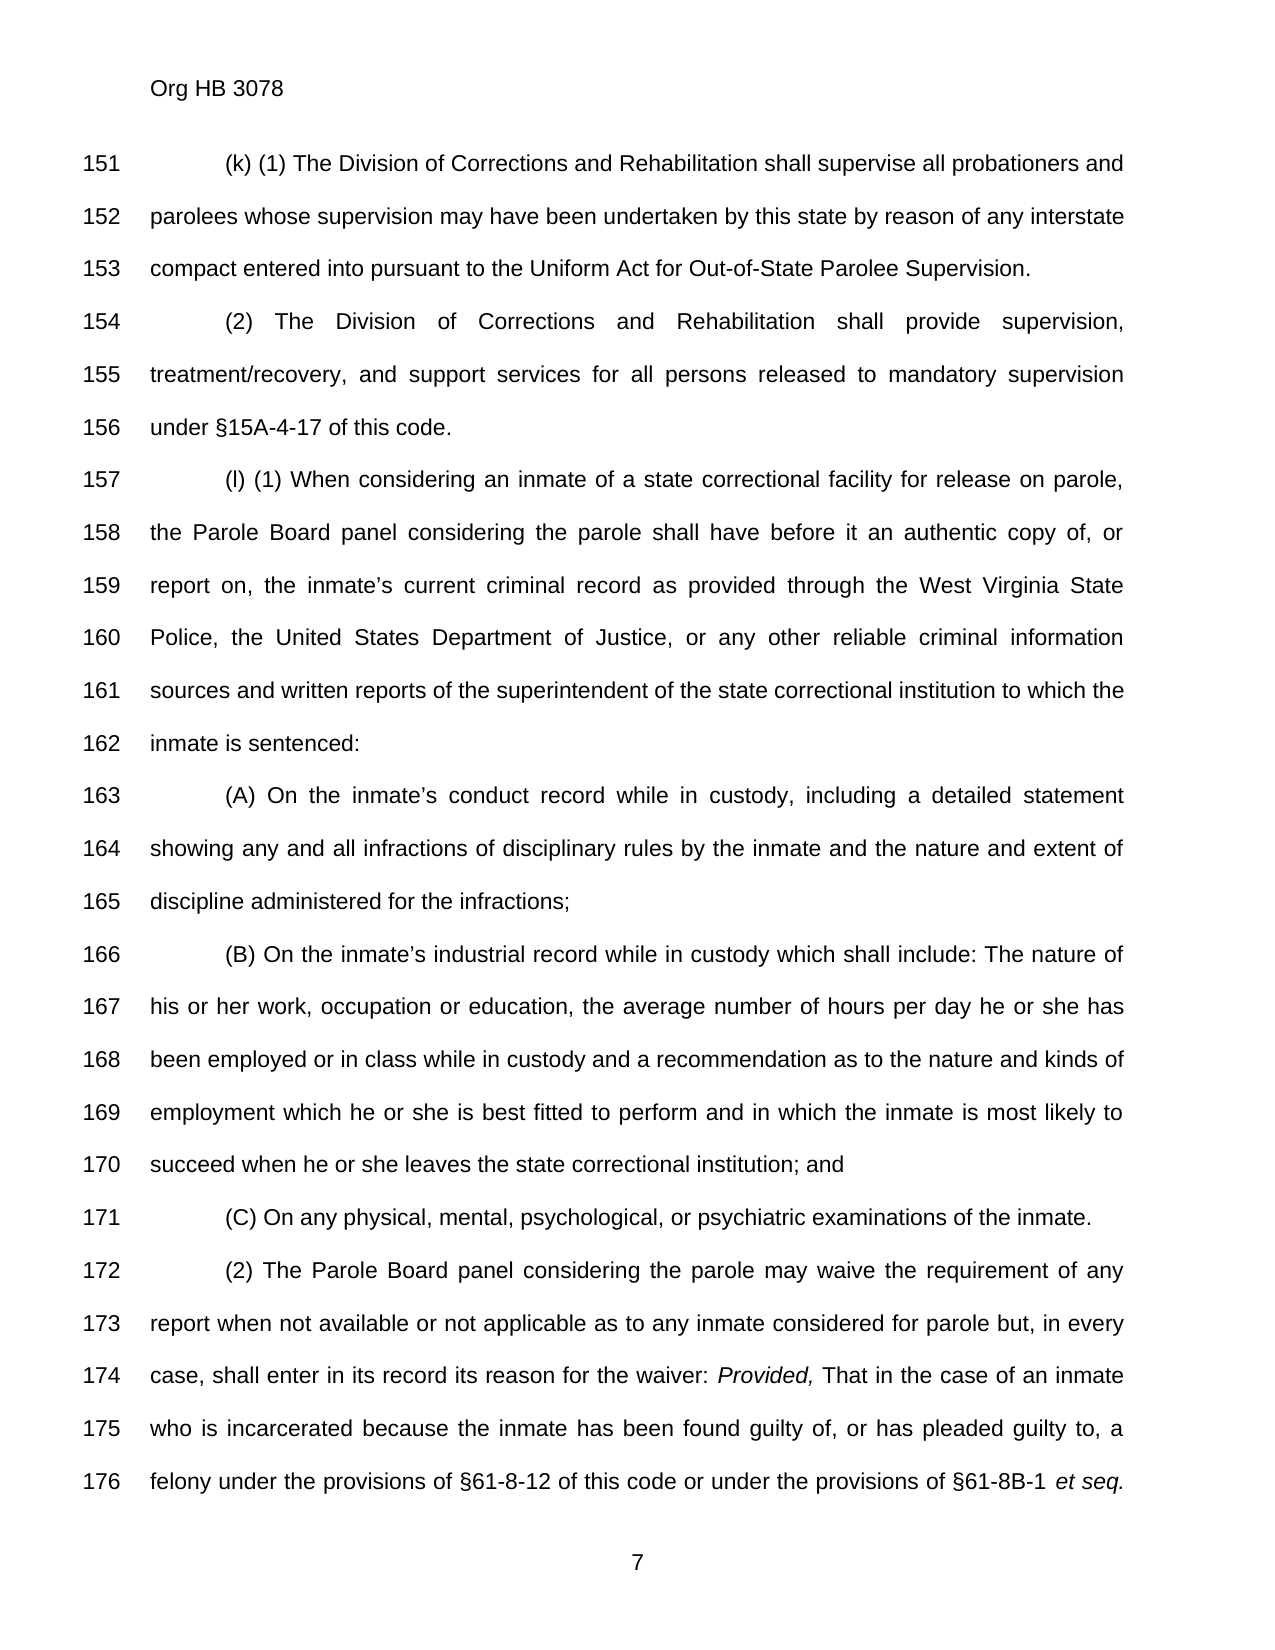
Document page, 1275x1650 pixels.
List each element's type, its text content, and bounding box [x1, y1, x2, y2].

text (A) On the inmate’s conduct record while in custody, including a detailed statement showing any and all infractions of disciplinary rules by the inmate and the nature and extent of discipline administered for the infractions; [150, 782, 1125, 914]
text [150, 1257, 1125, 1494]
text (B) On the inmate’s industrial record while in custody which shall include: The nature of his or her work, occupation or education, the average number of hours per day he or she has been employed or in class while in custody and a recommendation as to the nature and kinds of employment which he or she is best fitted to perform and in which the inmate is most likely to succeed when he or she leaves the state correctional institution; and [150, 941, 1125, 1178]
text (2) The Division of Corrections and Rehabilitation shall provide supervision, treatment/recovery, and support services for all persons released to mandatory supervision under §15A-4-17 of this code. [150, 308, 1125, 440]
text (l) (1) When considering an inmate of a state correctional facility for release on parole, the Parole Board panel considering the parole shall have before it an authentic copy of, or report on, the inmate’s current criminal record as provided through the West Virginia State Police, the United States Department of Justice, or any other reliable criminal information sources and written reports of the superintendent of the state correctional institution to which the inmate is sentenced: [150, 466, 1125, 756]
text (C) On any physical, mental, psychological, or psychiatric examinations of the inmate. [150, 1204, 1125, 1231]
text (k) (1) The Division of Corrections and Rehabilitation shall supervise all probationers and parolees whose supervision may have been undertaken by this state by reason of any interstate compact entered into pursuant to the Uniform Act for Out-of-State Parolee Supervision. [150, 150, 1125, 282]
